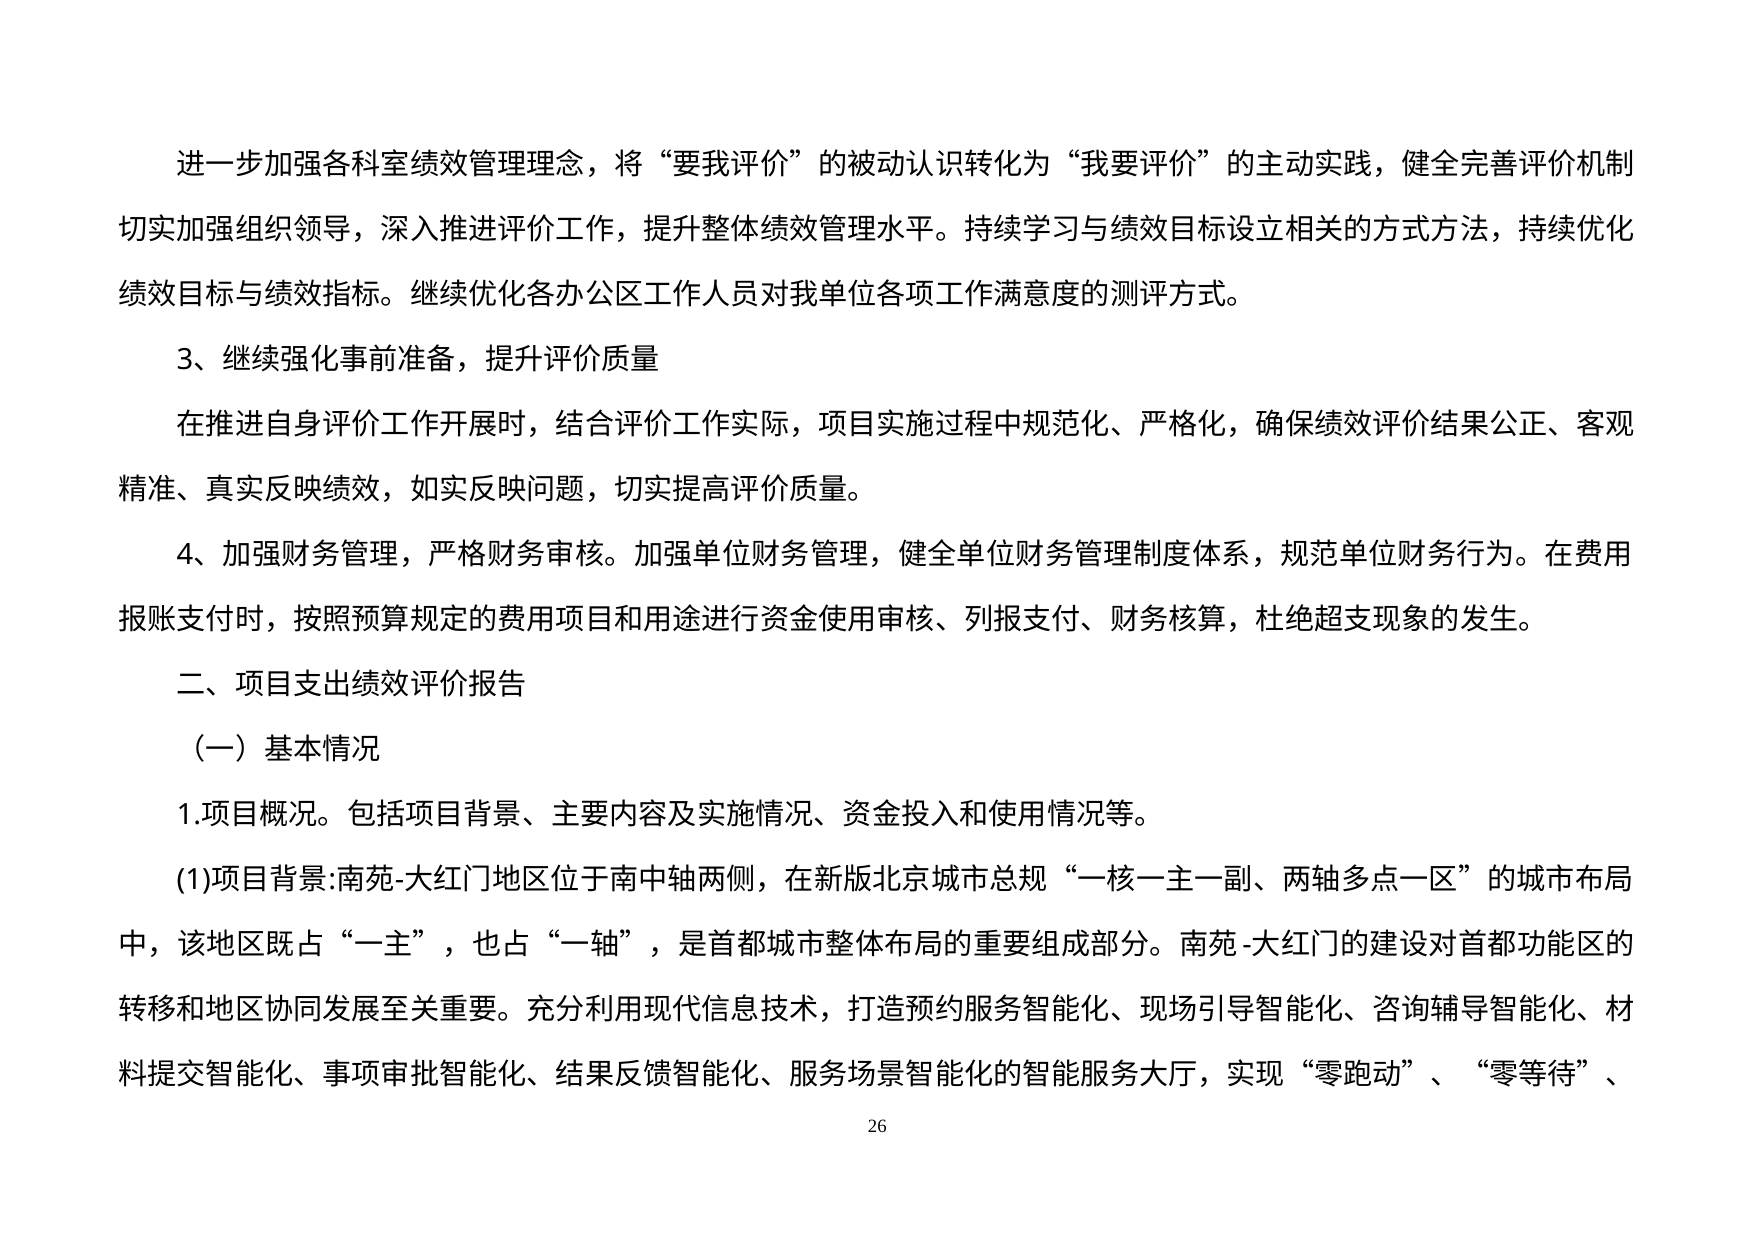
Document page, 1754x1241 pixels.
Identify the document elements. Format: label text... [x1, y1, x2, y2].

text 二、项目支出绩效评价报告 [118, 649, 1636, 714]
text （一）基本情况 [118, 714, 1636, 779]
text 进一步加强各科室绩效管理理念，将“要我评价”的被动认识转化为“我要评价”的主动实践，健全完善评价机制，切实加强组织领导，深入推进评价工作，提升整体绩效管理水平。持续学习与绩效目标设立相关的方式方法，持续优化绩效目标与绩效指标。继续优化各办公区工作人员对我单位各项工作满意度的测评方式。 [118, 129, 1636, 324]
text 3、继续强化事前准备，提升评价质量 [118, 324, 1636, 389]
text 4、加强财务管理，严格财务审核。加强单位财务管理，健全单位财务管理制度体系，规范单位财务行为。在费用报账支付时，按照预算规定的费用项目和用途进行资金使用审核、列报支付、财务核算，杜绝超支现象的发生。 [118, 519, 1636, 649]
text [118, 844, 1636, 1104]
text 1.项目概况。包括项目背景、主要内容及实施情况、资金投入和使用情况等。 [118, 779, 1636, 844]
text 在推进自身评价工作开展时，结合评价工作实际，项目实施过程中规范化、严格化，确保绩效评价结果公正、客观、精准、真实反映绩效，如实反映问题，切实提高评价质量。 [118, 389, 1636, 519]
